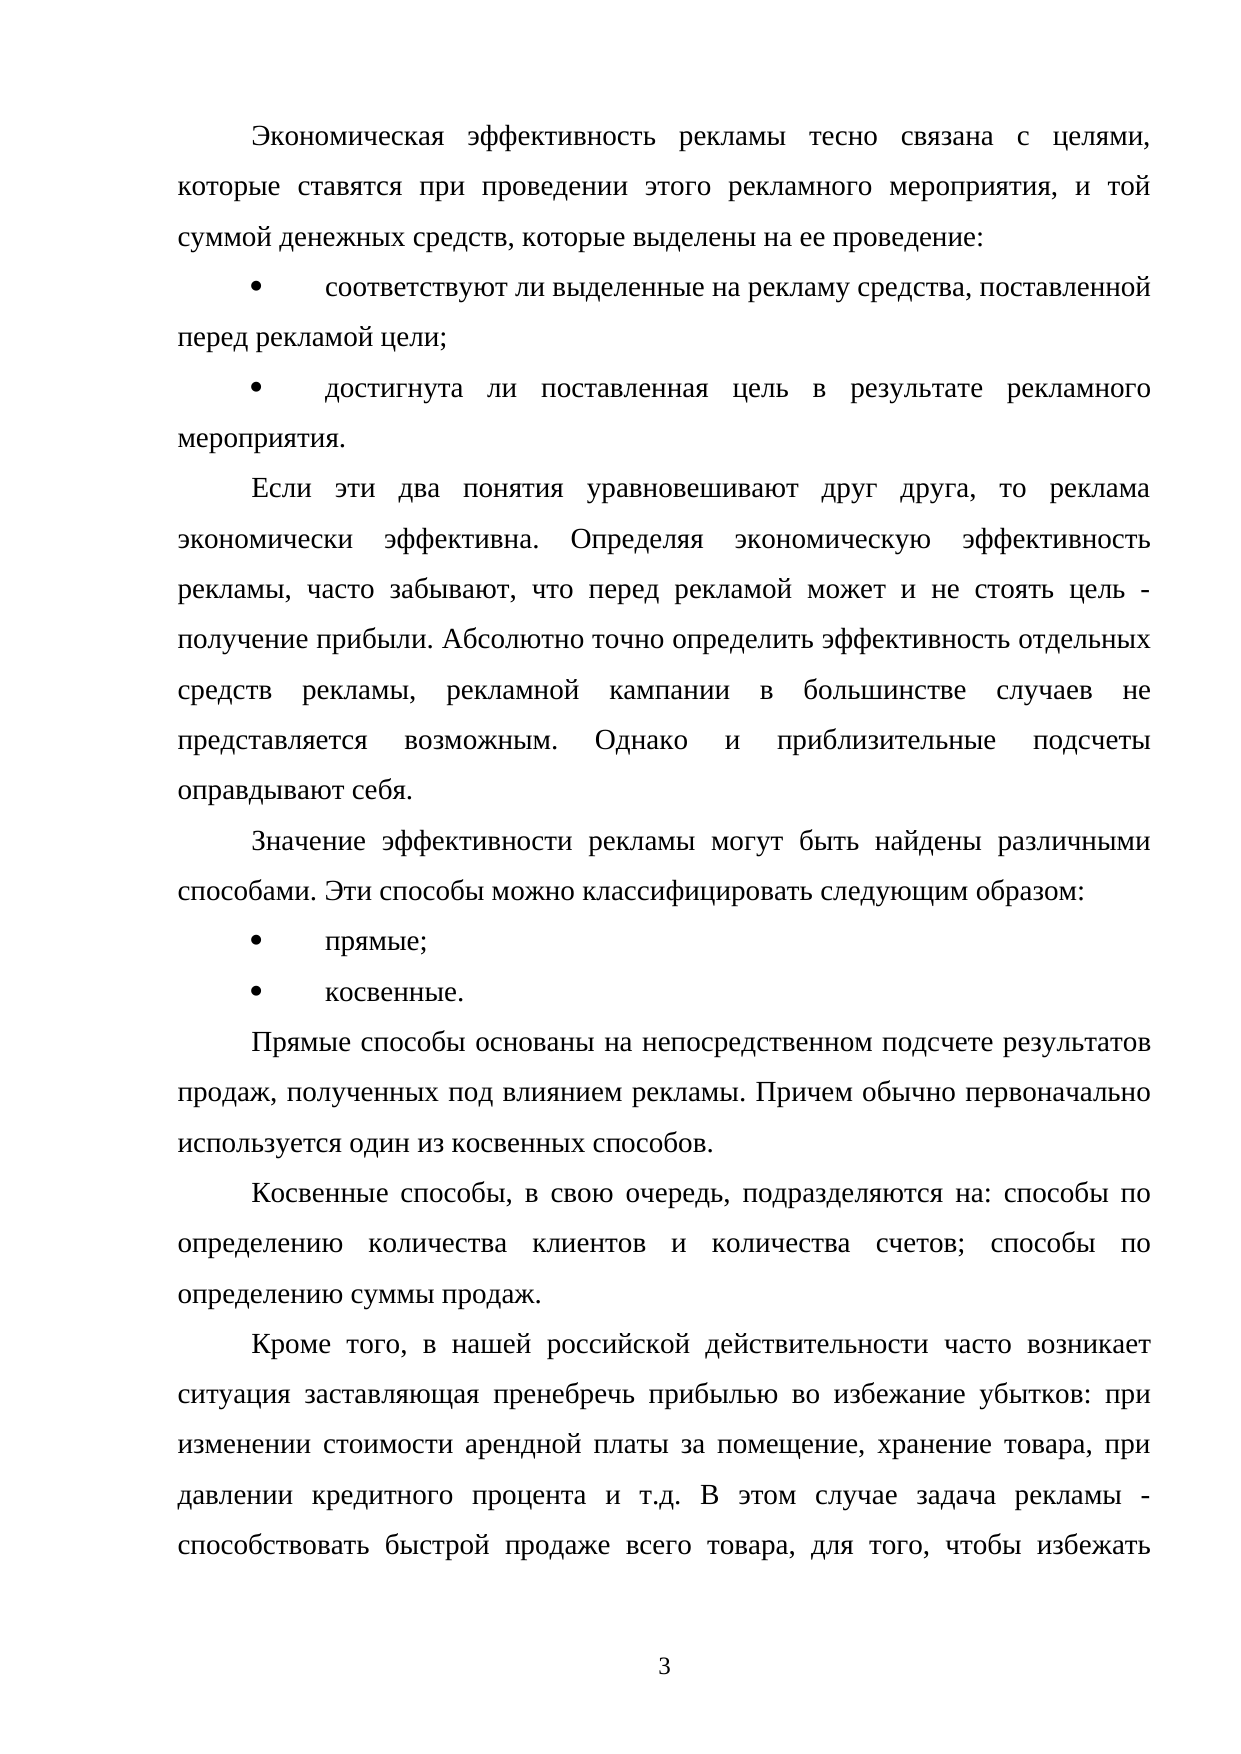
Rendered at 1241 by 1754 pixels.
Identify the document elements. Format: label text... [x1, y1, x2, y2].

list соответствуют ли выделенные на рекламу средства, поставленной перед рекламой цели; [177, 269, 1152, 353]
text Прямые способы основаны на непосредственном подсчете результатов продаж, полученных под влиянием рекламы. Причем обычно первоначально используется один из косвенных способов. [177, 1024, 1152, 1158]
list косвенные. [177, 974, 1152, 1007]
text Экономическая эффективность рекламы тесно связана с целями, которые ставятся при проведении этого рекламного мероприятия, и той суммой денежных средств, которые выделены на ее проведение: [177, 118, 1152, 252]
text Если эти два понятия уравновешивают друг друга, то реклама экономически эффективна. Определяя экономическую эффективность рекламы, часто забывают, что перед рекламой может и не стоять цель - получение прибыли. Абсолютно точно определить эффективность отдельных средств рекламы, рекламной кампании в большинстве случаев не представляется возможным. Однако и приблизительные подсчеты оправдывают себя. [177, 471, 1152, 806]
list прямые; [177, 923, 1152, 957]
text Значение эффективности рекламы могут быть найдены различными способами. Эти способы можно классифицировать следующим образом: [177, 823, 1152, 907]
text Косвенные способы, в свою очередь, подразделяются на: способы по определению количества клиентов и количества счетов; способы по определению суммы продаж. [177, 1175, 1152, 1309]
list достигнута ли поставленная цель в результате рекламного мероприятия. [177, 370, 1152, 454]
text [177, 1326, 1152, 1561]
